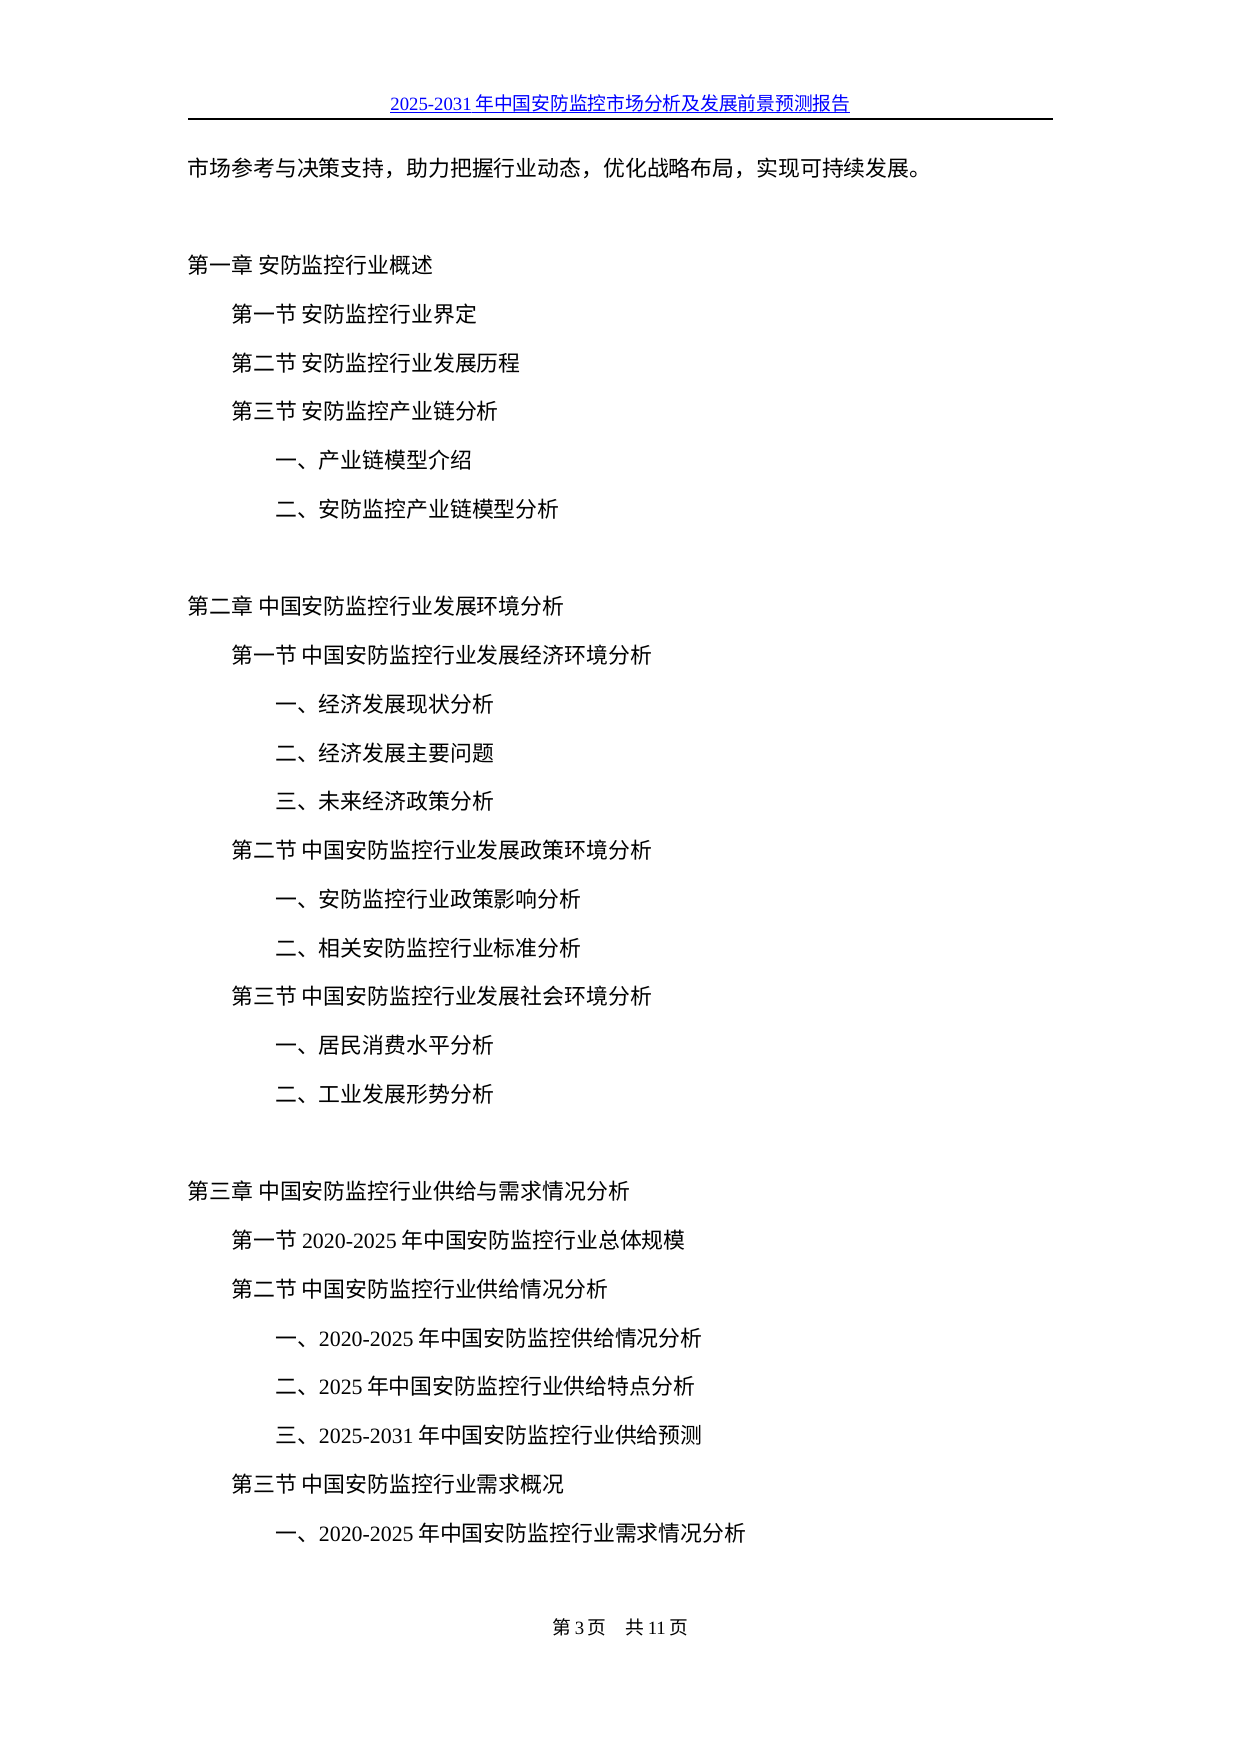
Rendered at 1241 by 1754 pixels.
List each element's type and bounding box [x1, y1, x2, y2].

text [187, 150, 1053, 1548]
